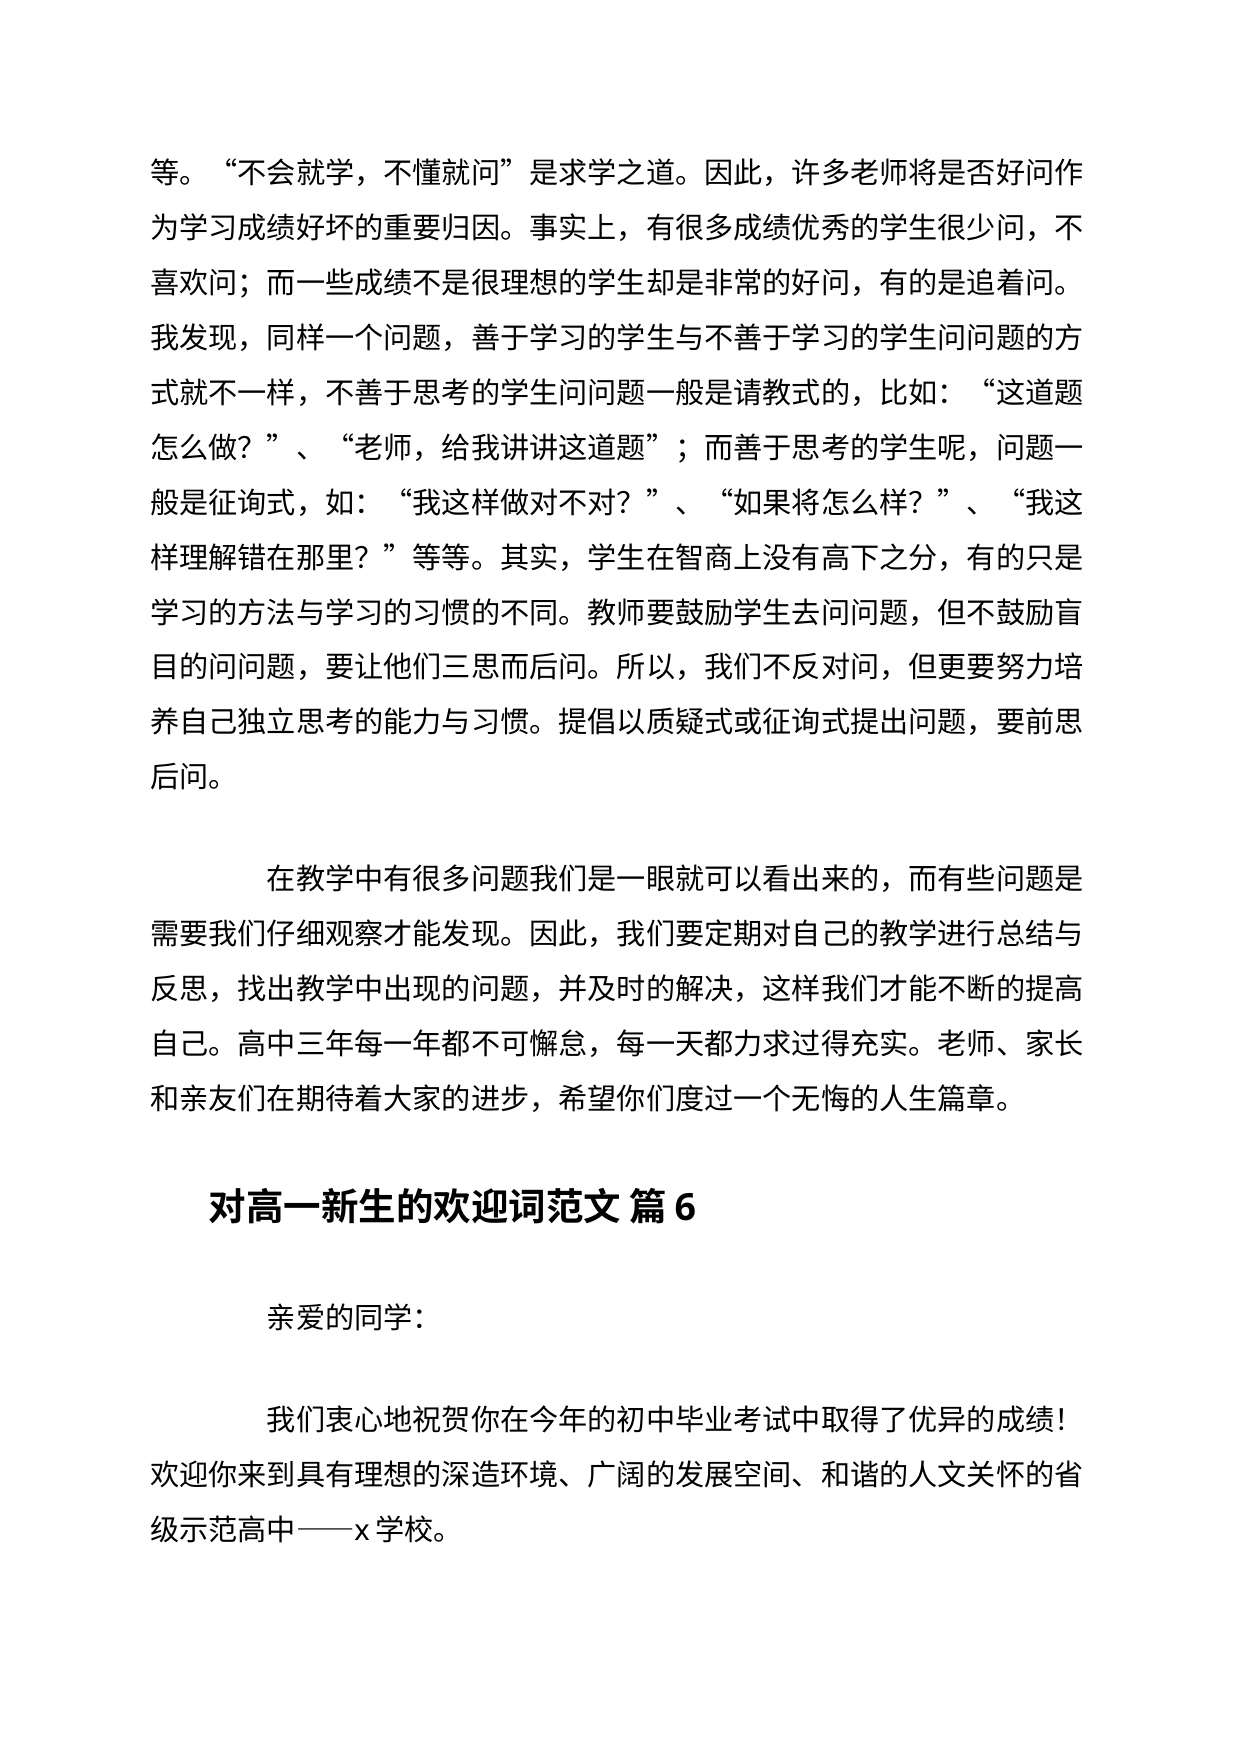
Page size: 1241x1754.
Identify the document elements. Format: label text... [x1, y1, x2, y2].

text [150, 150, 1090, 796]
text 对高一新生的欢迎词范文 篇6 [150, 1177, 1090, 1231]
text 我们衷心地祝贺你在今年的初中毕业考试中取得了优异的成绩！欢迎你来到具有理想的深造环境、广阔的发展空间、和谐的人文关怀的省级示范高中——x学校。 [150, 1396, 1090, 1548]
text 在教学中有很多问题我们是一眼就可以看出来的，而有些问题是需要我们仔细观察才能发现。因此，我们要定期对自己的教学进行总结与反思，找出教学中出现的问题，并及时的解决，这样我们才能不断的提高自己。高中三年每一年都不可懈怠，每一天都力求过得充实。老师、家长和亲友们在期待着大家的进步，希望你们度过一个无悔的人生篇章。 [150, 856, 1090, 1117]
text 亲爱的同学： [150, 1294, 1090, 1337]
